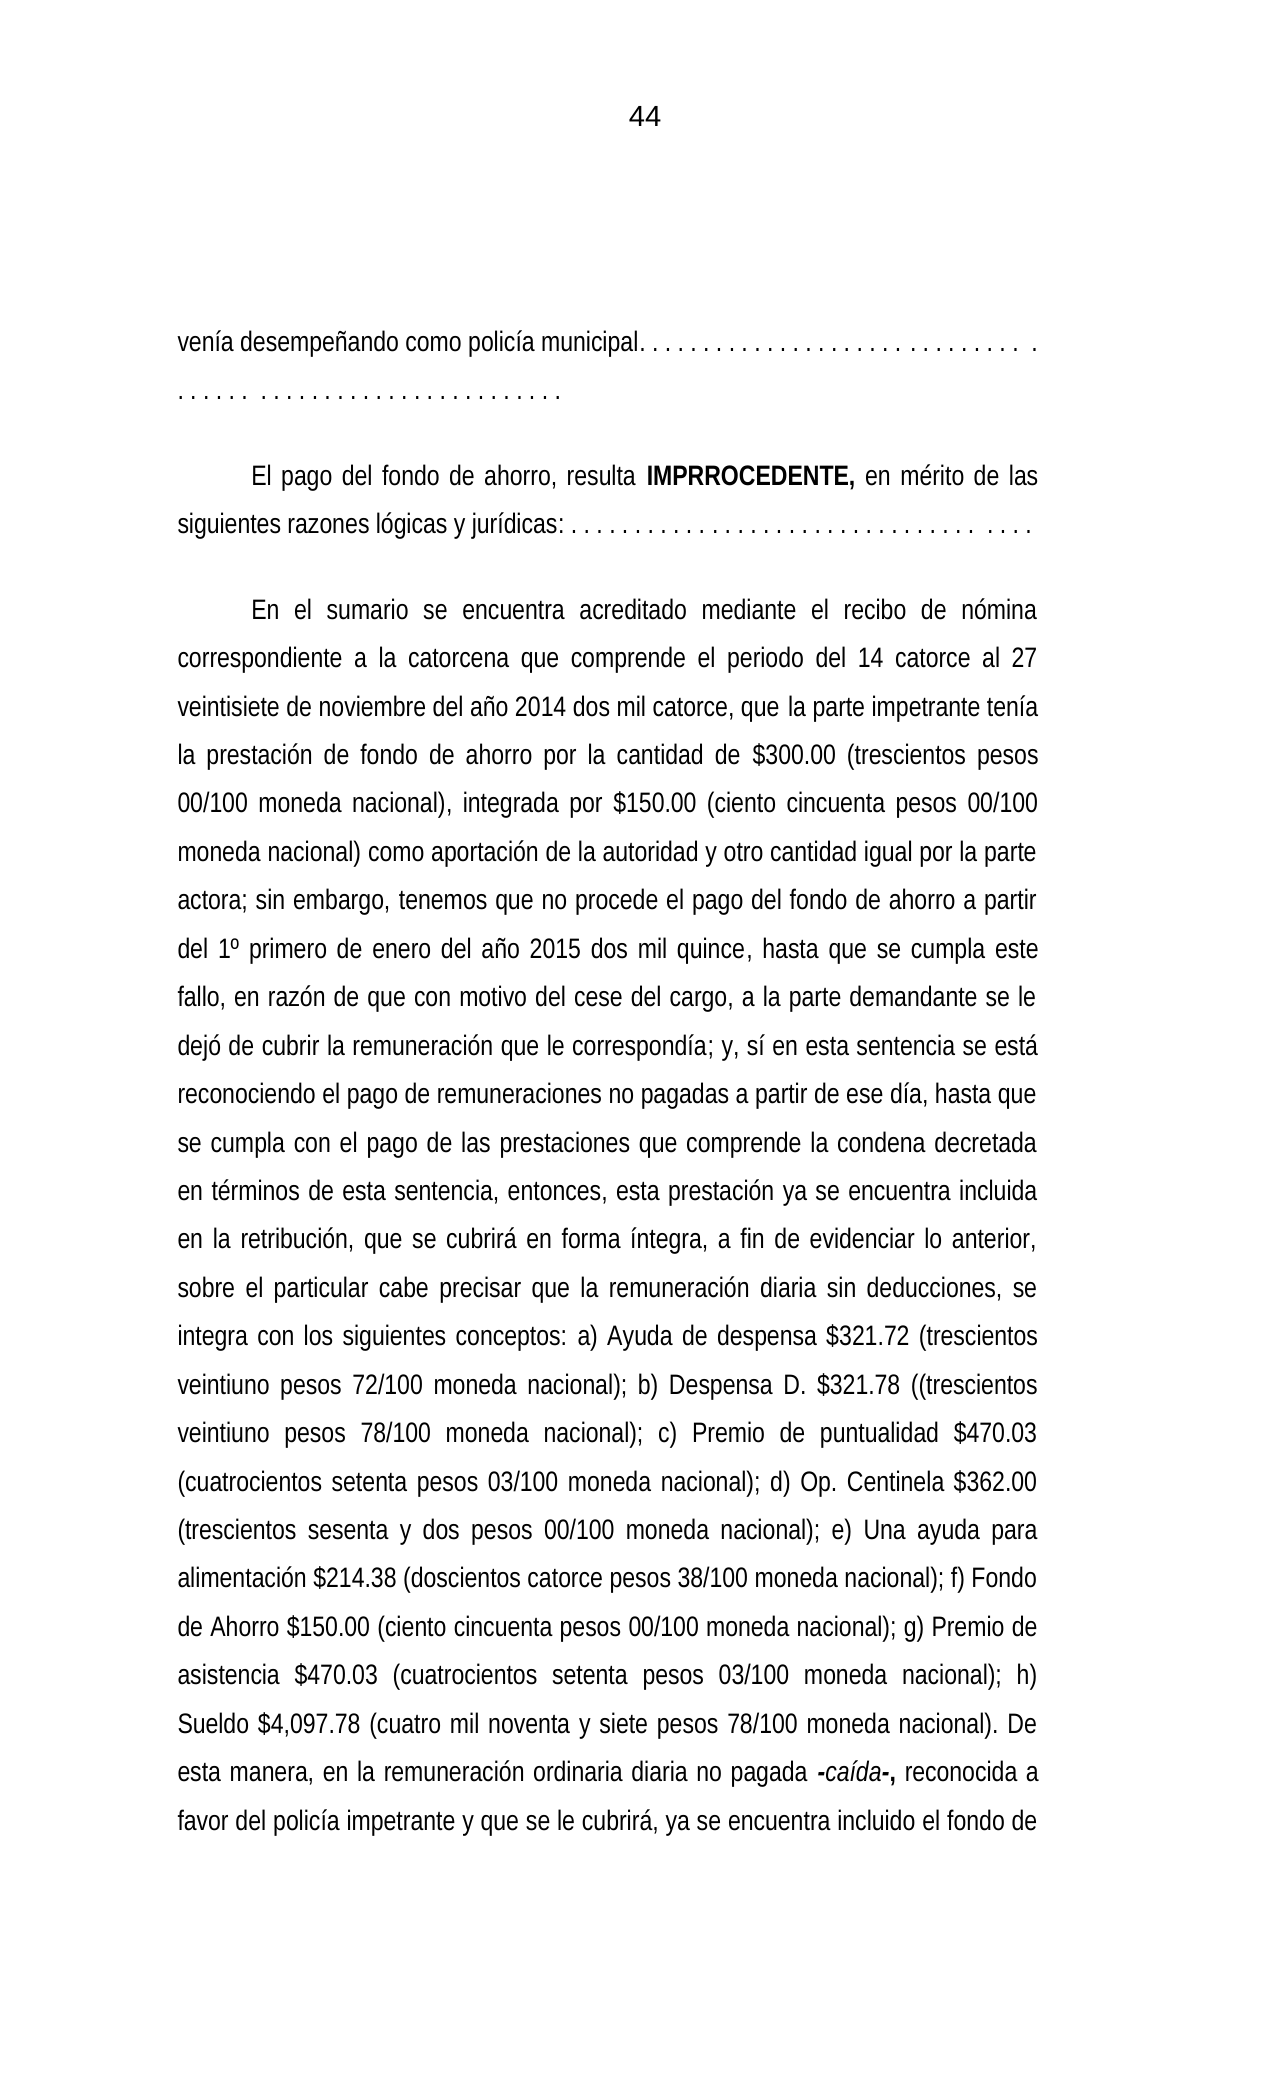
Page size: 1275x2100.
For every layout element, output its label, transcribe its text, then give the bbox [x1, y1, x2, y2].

text El pago del fondo de ahorro, resulta IMPRROCEDENTE, en mérito de las siguientes razones lógicas y jurídicas: . . . . . . . . . . . . . . . . . . . . . . . . . . . . . . . . . . . . [177, 459, 1039, 539]
